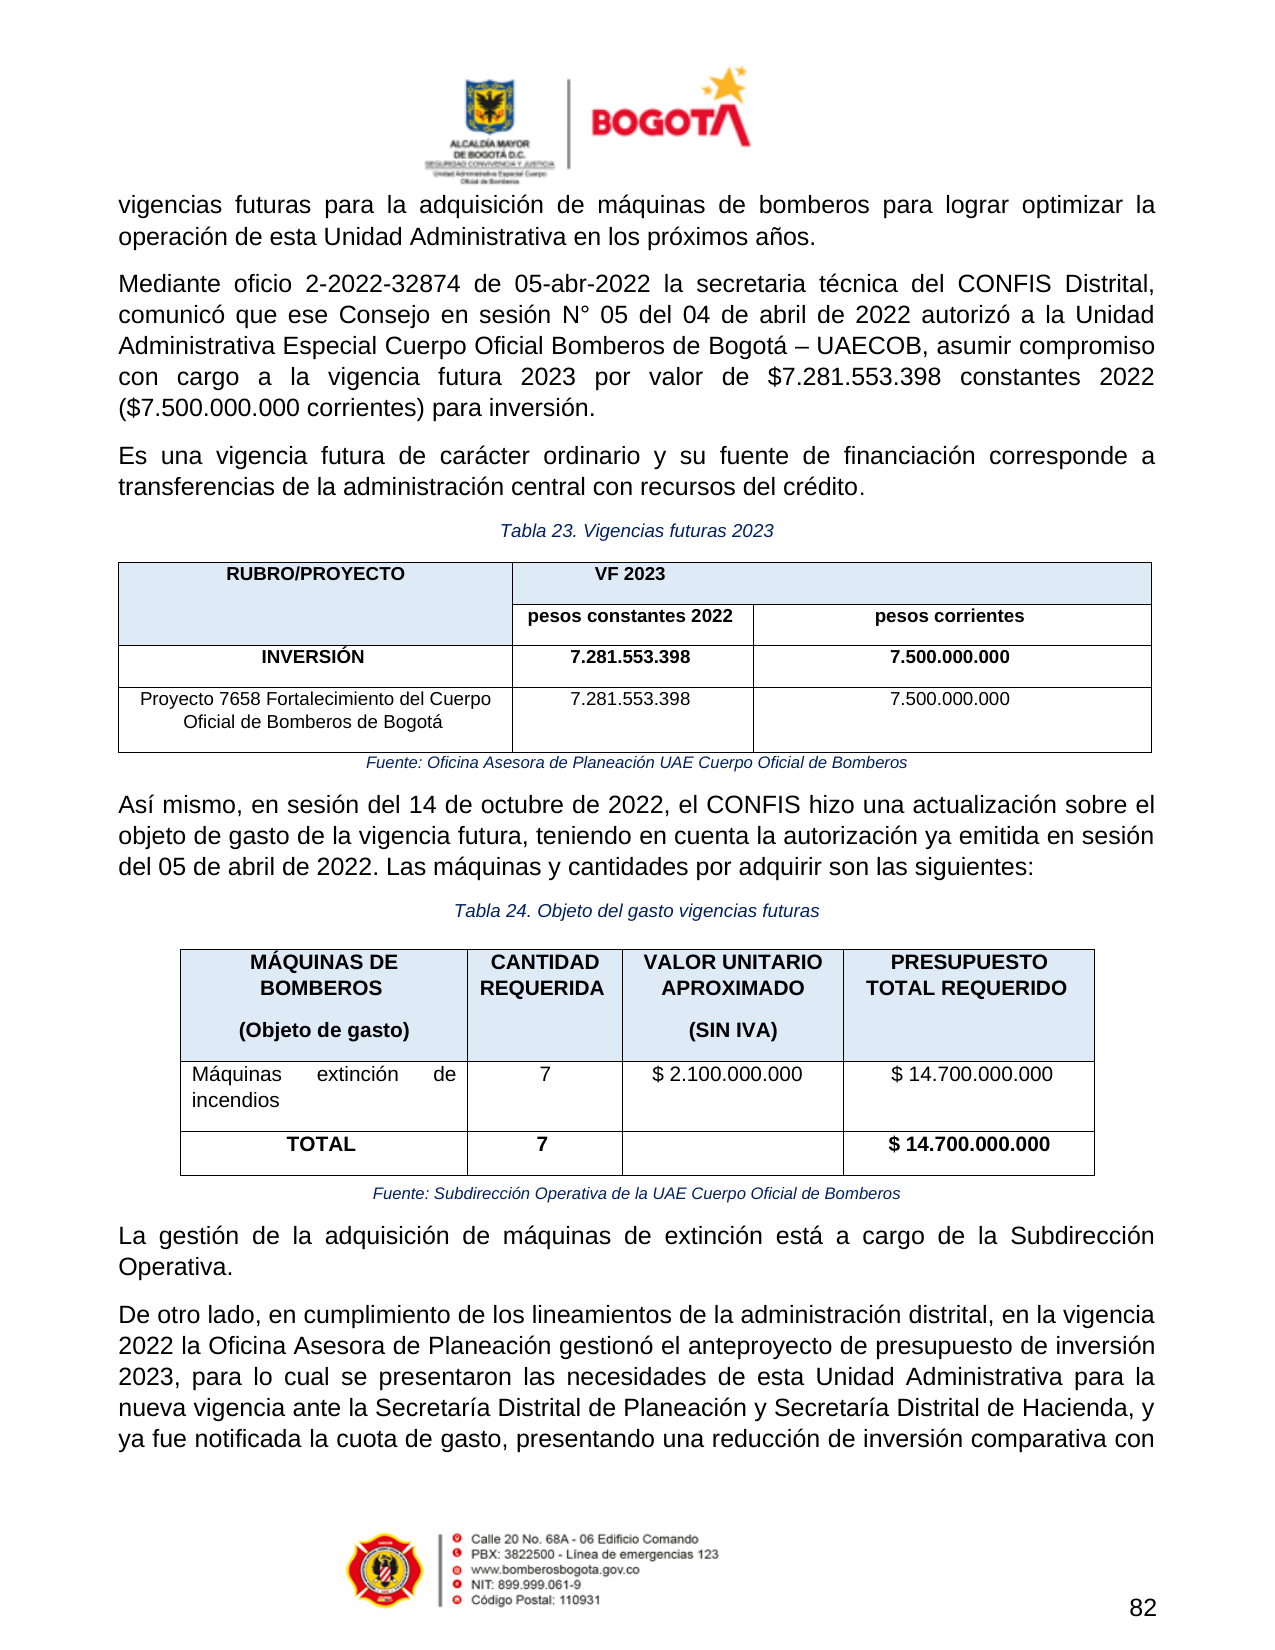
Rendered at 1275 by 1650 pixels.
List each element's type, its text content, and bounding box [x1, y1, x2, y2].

table_cell 7.281.553.398 [513, 688, 753, 752]
table_cell $ 14.700.000.000 [844, 1132, 1094, 1175]
table_cell 7.500.000.000 [754, 688, 1151, 752]
text Así mismo, en sesión del 14 de octubre de 2022, el CONFIS hizo una actualización sobre el objeto de gasto de la vigencia futura, teniendo en cuenta la autorización ya emitida en sesión del 05 de abril de 2022. Las máquinas y cantidades por adquirir son las siguientes: [118, 790, 1157, 881]
text Tabla 23. Vigencias futuras 2023 [118, 520, 1157, 541]
text Fuente: Oficina Asesora de Planeación UAE Cuerpo Oficial de Bomberos [118, 753, 1157, 772]
table_cell pesos corrientes [754, 605, 1151, 645]
table_cell 7.500.000.000 [754, 646, 1151, 687]
table_cell 7 [468, 1062, 622, 1131]
text La gestión de la adquisición de máquinas de extinción está a cargo de la Subdirección Operativa. [118, 1221, 1157, 1281]
table_header VF 2023 [513, 563, 753, 604]
table_header [753, 563, 1151, 604]
table_cell Proyecto 7658 Fortalecimiento del Cuerpo Oficial de Bomberos de Bogotá [119, 688, 512, 752]
text Es una vigencia futura de carácter ordinario y su fuente de financiación corresponde a transferencias de la administración central con recursos del crédito. [118, 441, 1157, 501]
table_cell 7.281.553.398 [513, 646, 753, 687]
picture [401, 46, 755, 191]
table_cell [623, 1132, 843, 1175]
table_cell INVERSIÓN [119, 646, 512, 687]
table_cell TOTAL [181, 1132, 467, 1175]
table_header RUBRO/PROYECTO [119, 563, 512, 604]
table_header MÁQUINAS DE BOMBEROS (Objeto de gasto) [181, 950, 467, 1061]
table_header PRESUPUESTO TOTAL REQUERIDO [844, 950, 1094, 1061]
table_cell $ 2.100.000.000 [623, 1062, 843, 1131]
text Mediante oficio 2-2022-32874 de 05-abr-2022 la secretaria técnica del CONFIS Distrital, comunicó que ese Consejo en sesión N° 05 del 04 de abril de 2022 autorizó a la Unidad Administrativa Especial Cuerpo Oficial Bomberos de Bogotá – UAECOB, asumir compromiso con cargo a la vigencia futura 2023 por valor de $7.281.553.398 constantes 2022 ($7.500.000.000 corrientes) para inversión. [118, 269, 1157, 422]
table_cell 7 [468, 1132, 622, 1175]
text Tabla 24. Objeto del gasto vigencias futuras [118, 900, 1157, 921]
picture [326, 1523, 1130, 1617]
table_cell Máquinas extinción de incendios [181, 1062, 467, 1131]
table_cell [119, 604, 512, 645]
text Fuente: Subdirección Operativa de la UAE Cuerpo Oficial de Bomberos [118, 942, 1157, 1203]
table_header VALOR UNITARIO APROXIMADO (SIN IVA) [623, 950, 843, 1061]
table_header CANTIDAD REQUERIDA [468, 950, 622, 1061]
table_cell $ 14.700.000.000 [844, 1062, 1094, 1131]
table_cell pesos constantes 2022 [513, 605, 753, 645]
